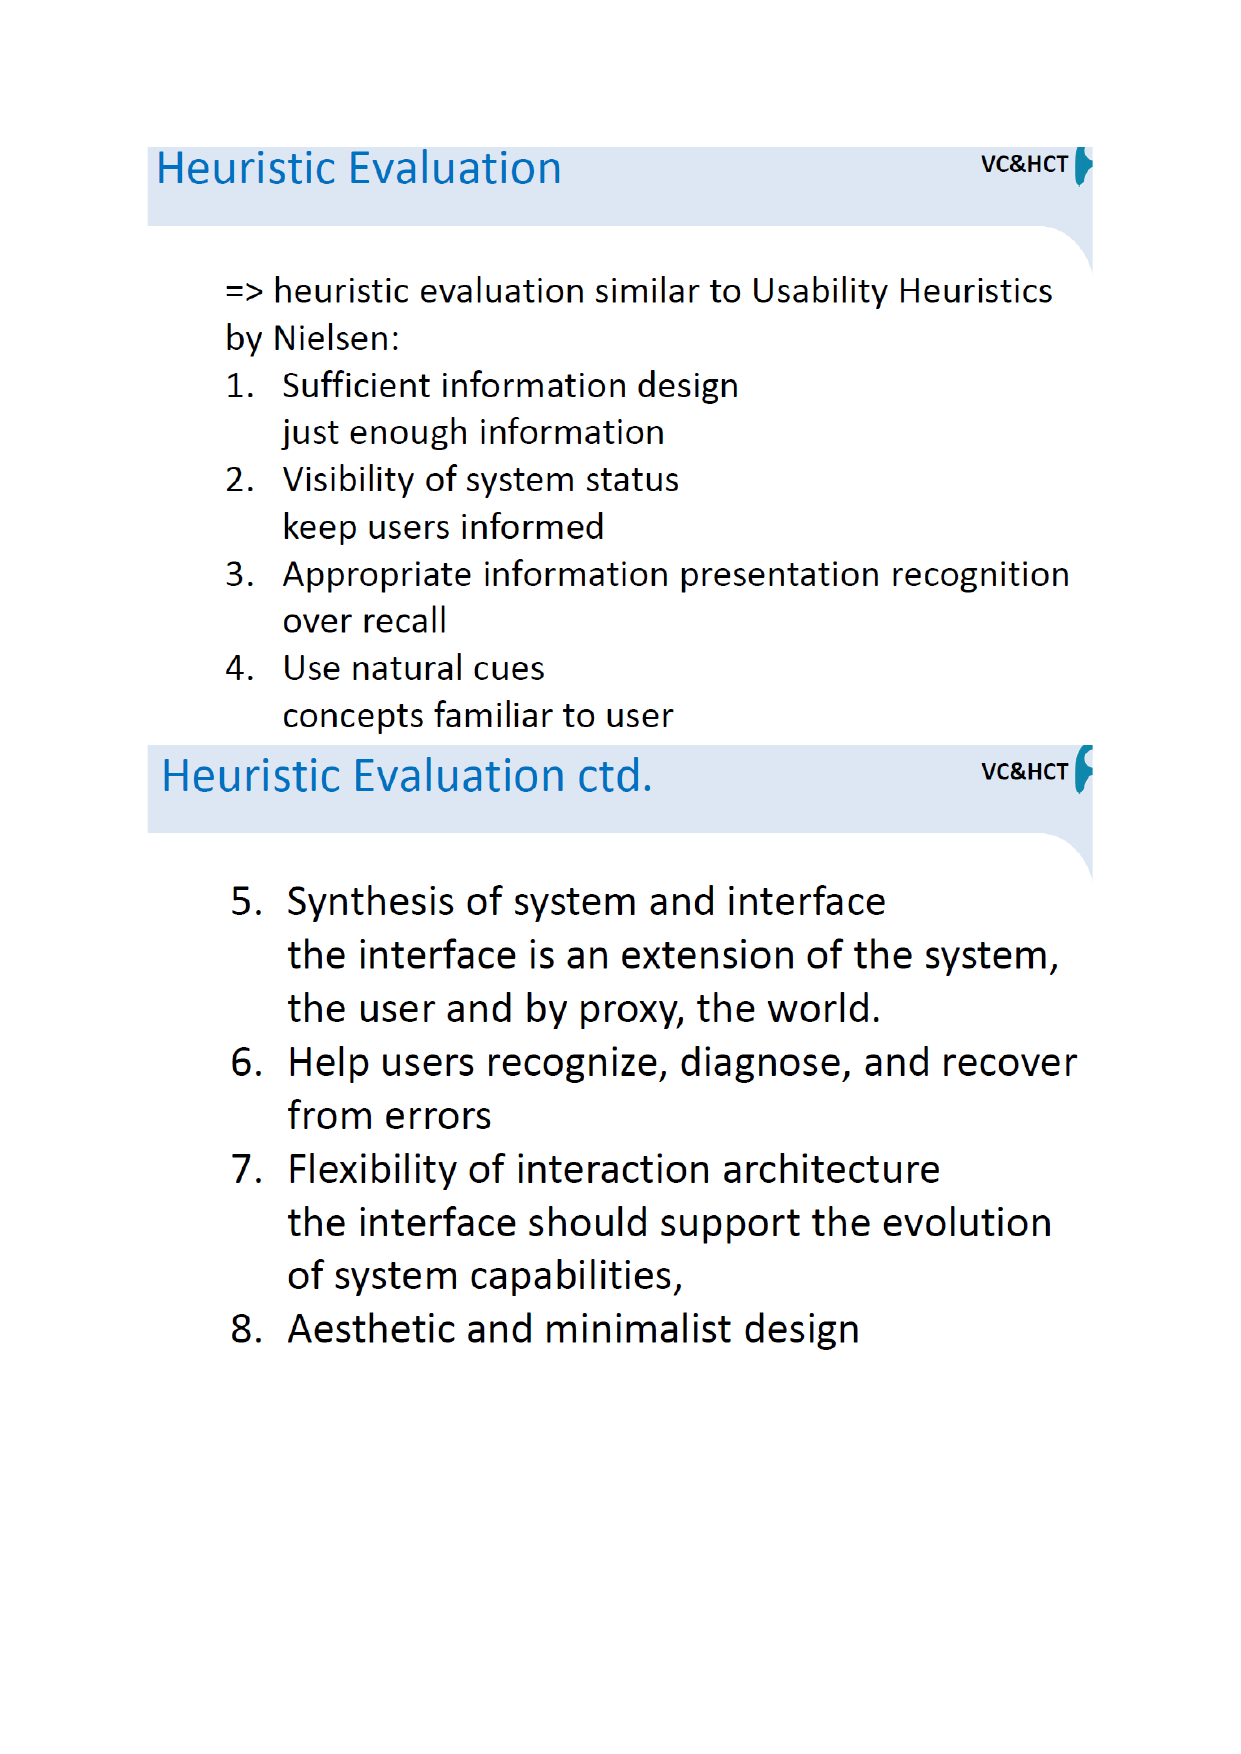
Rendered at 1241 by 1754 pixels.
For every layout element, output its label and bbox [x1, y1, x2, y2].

picture [1084, 147, 1093, 161]
picture [147, 745, 1093, 1360]
picture [1084, 745, 1093, 776]
picture [147, 147, 1093, 744]
